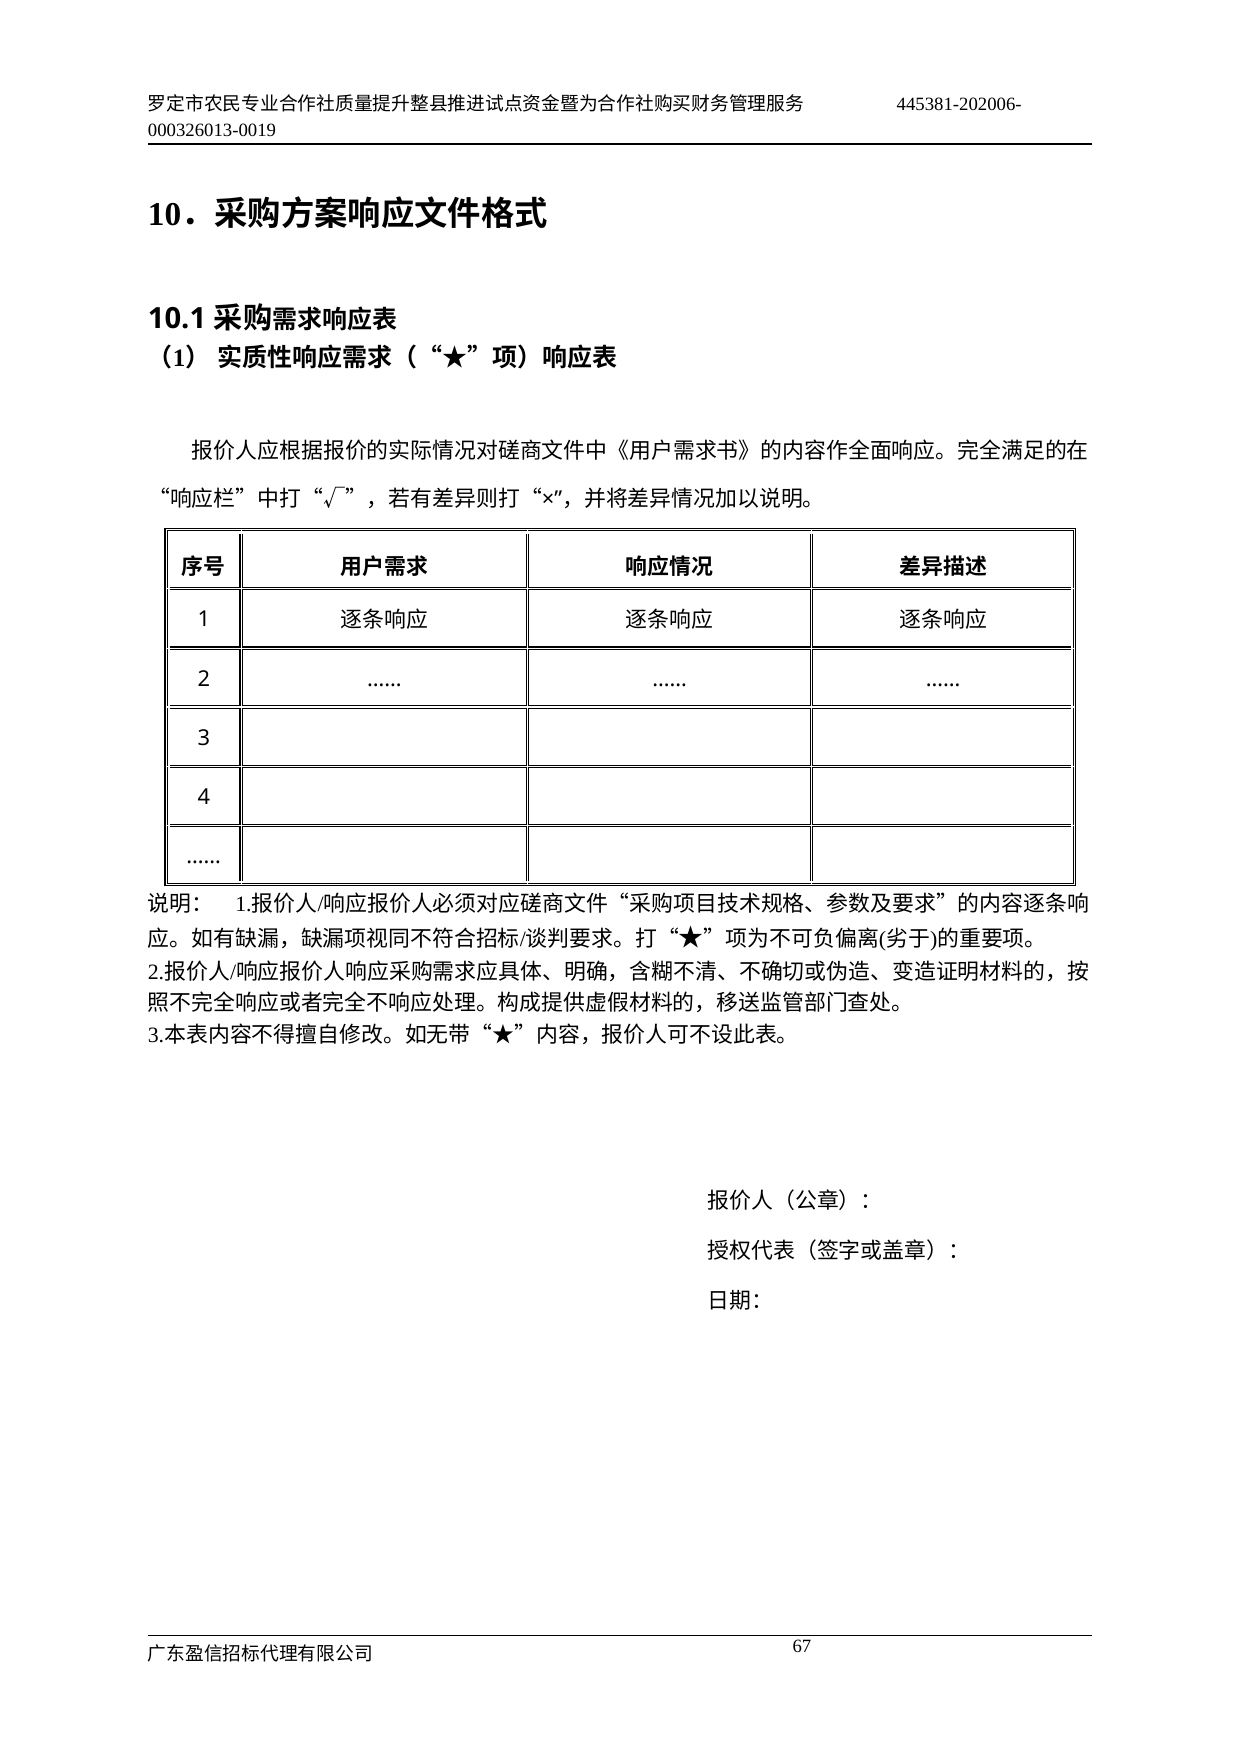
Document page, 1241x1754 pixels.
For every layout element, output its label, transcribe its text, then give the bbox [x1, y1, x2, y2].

text 说明： 1.报价人/响应报价人必须对应磋商文件“采购项目技术规格、参数及要求”的内容逐条响应。如有缺漏，缺漏项视同不符合招标/谈判要求。打“★”项为不可负偏离(劣于)的重要项。 [148, 886, 1092, 954]
table_cell 逐条响应 [811, 587, 1074, 646]
table_cell 2 [168, 646, 240, 705]
table_cell [241, 827, 527, 883]
text 10.1 采购需求响应表 [148, 295, 1092, 337]
table_cell [811, 705, 1074, 764]
table_header 响应情况 [527, 531, 811, 587]
table_cell [243, 768, 526, 823]
table_cell …… [243, 650, 526, 705]
text 授权代表（签字或盖章）： [148, 1218, 1092, 1268]
table_cell [811, 824, 1073, 883]
text （1） 实质性响应需求（“★”项）响应表 [148, 337, 1092, 374]
table_cell 逐条响应 [243, 590, 526, 646]
table_cell 1 [166, 587, 241, 646]
table_cell [243, 709, 526, 764]
table_cell 逐条响应 [529, 590, 810, 646]
table_cell [813, 765, 1073, 823]
table_cell [529, 709, 810, 764]
table_cell …… [529, 650, 810, 705]
table_cell [529, 768, 810, 823]
table_cell [527, 827, 811, 883]
table_cell 3 [166, 705, 241, 764]
table_cell …… [168, 824, 241, 883]
table_cell 4 [168, 765, 240, 823]
table_header 序号 [168, 531, 241, 587]
subtitle 10．采购方案响应文件格式 [148, 185, 1092, 235]
table_cell …… [813, 646, 1073, 705]
text 3.本表内容不得擅自修改。如无带“★”内容，报价人可不设此表。 [148, 1017, 1092, 1049]
text 日期： [148, 1268, 1092, 1318]
table_header 差异描述 [811, 531, 1073, 587]
text 2.报价人/响应报价人响应采购需求应具体、明确，含糊不清、不确切或伪造、变造证明材料的，按照不完全响应或者完全不响应处理。构成提供虚假材料的，移送监管部门查处。 [148, 954, 1092, 1017]
table_header 用户需求 [241, 531, 527, 587]
text 报价人应根据报价的实际情况对磋商文件中《用户需求书》的内容作全面响应。完全满足的在“响应栏”中打“√”，若有差异则打“×”，并将差异情况加以说明。 [148, 433, 1092, 512]
text 报价人（公章）： [148, 1168, 1092, 1218]
